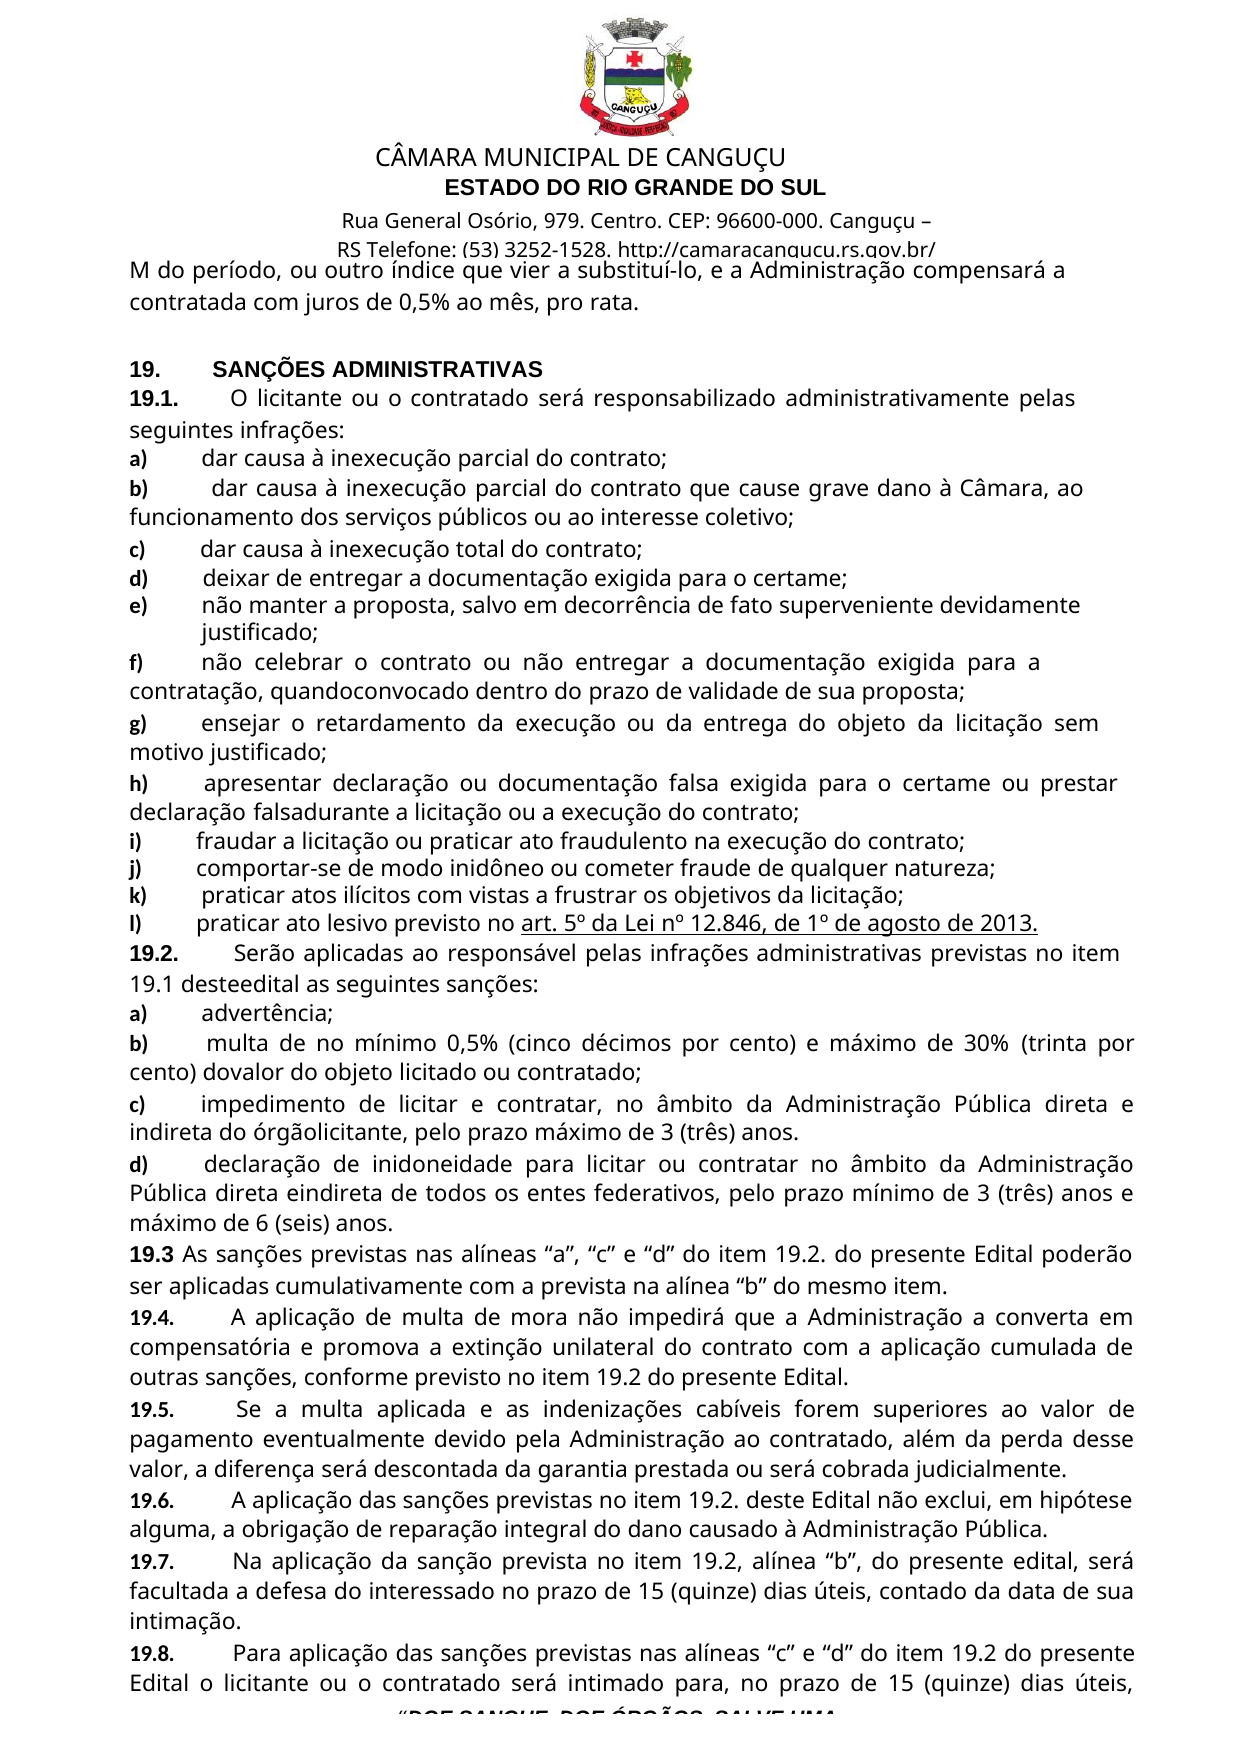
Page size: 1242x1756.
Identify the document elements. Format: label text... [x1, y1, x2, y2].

list Serão aplicadas ao responsável pelas infrações administrativas previstas no item 19.1 desteedital as seguintes sanções: [129, 937, 1135, 1000]
list advertência; [129, 1000, 1162, 1027]
list dar causa à inexecução parcial do contrato que cause grave dano à Câmara, ao funcionamento dos serviços públicos ou ao interesse coletivo; [129, 472, 1134, 532]
list comportar-se de modo inidôneo ou cometer fraude de qualquer natureza; [129, 855, 1162, 882]
subtitle SANÇÕES ADMINISTRATIVAS [129, 356, 1162, 382]
list declaração de inidoneidade para licitar ou contratar no âmbito da Administração Pública direta eindireta de todos os entes federativos, pelo prazo mínimo de 3 (três) anos e máximo de 6 (seis) anos. [129, 1149, 1135, 1238]
list não celebrar o contrato ou não entregar a documentação exigida para a contratação, quandoconvocado dentro do prazo de validade de sua proposta; [129, 647, 1135, 706]
picture [575, 14, 694, 139]
list multa de no mínimo 0,5% (cinco décimos por cento) e máximo de 30% (trinta por cento) dovalor do objeto licitado ou contratado; [129, 1027, 1135, 1087]
list Se a multa aplicada e as indenizações cabíveis forem superiores ao valor de pagamento eventualmente devido pela Administração ao contratado, além da perda desse valor, a diferença será descontada da garantia prestada ou será cobrada judicialmente. [129, 1392, 1135, 1484]
list dar causa à inexecução total do contrato; [129, 533, 1162, 564]
text M do período, ou outro índice que vier a substituí-lo, e a Administração compensará a contratada com juros de 0,5% ao mês, pro rata. [129, 254, 1162, 317]
list deixar de entregar a documentação exigida para o certame; [129, 564, 1162, 592]
list A aplicação das sanções previstas no item 19.2. deste Edital não exclui, em hipótese alguma, a obrigação de reparação integral do dano causado à Administração Pública. [129, 1486, 1134, 1544]
list fraudar a licitação ou praticar ato fraudulento na execução do contrato; [129, 828, 1162, 855]
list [129, 1637, 1135, 1698]
list dar causa à inexecução parcial do contrato; [129, 445, 1162, 472]
list praticar atos ilícitos com vistas a frustrar os objetivos da licitação; [129, 882, 1162, 909]
list A aplicação de multa de mora não impedirá que a Administração a converta em compensatória e promova a extinção unilateral do contrato com a aplicação cumulada de outras sanções, conforme previsto no item 19.2 do presente Edital. [129, 1302, 1134, 1392]
list praticar ato lesivo previsto no art. 5º da Lei nº 12.846, de 1º de agosto de 2013. [129, 909, 1162, 937]
list apresentar declaração ou documentação falsa exigida para o certame ou prestar declaração falsadurante a licitação ou a execução do contrato; [129, 768, 1135, 827]
text 19.3 As sanções previstas nas alíneas “a”, “c” e “d” do item 19.2. do presente Edital poderão ser aplicadas cumulativamente com a prevista na alínea “b” do mesmo item. [129, 1238, 1134, 1301]
list ensejar o retardamento da execução ou da entrega do objeto da licitação sem motivo justificado; [129, 707, 1135, 767]
list Na aplicação da sanção prevista no item 19.2, alínea “b”, do presente edital, será facultada a defesa do interessado no prazo de 15 (quinze) dias úteis, contado da data de sua intimação. [129, 1545, 1135, 1637]
list O licitante ou o contratado será responsabilizado administrativamente pelas seguintes infrações: [129, 382, 1135, 445]
list impedimento de licitar e contratar, no âmbito da Administração Pública direta e indireta do órgãolicitante, pelo prazo máximo de 3 (três) anos. [129, 1088, 1135, 1148]
list não manter a proposta, salvo em decorrência de fato superveniente devidamente justificado; [129, 592, 1162, 646]
